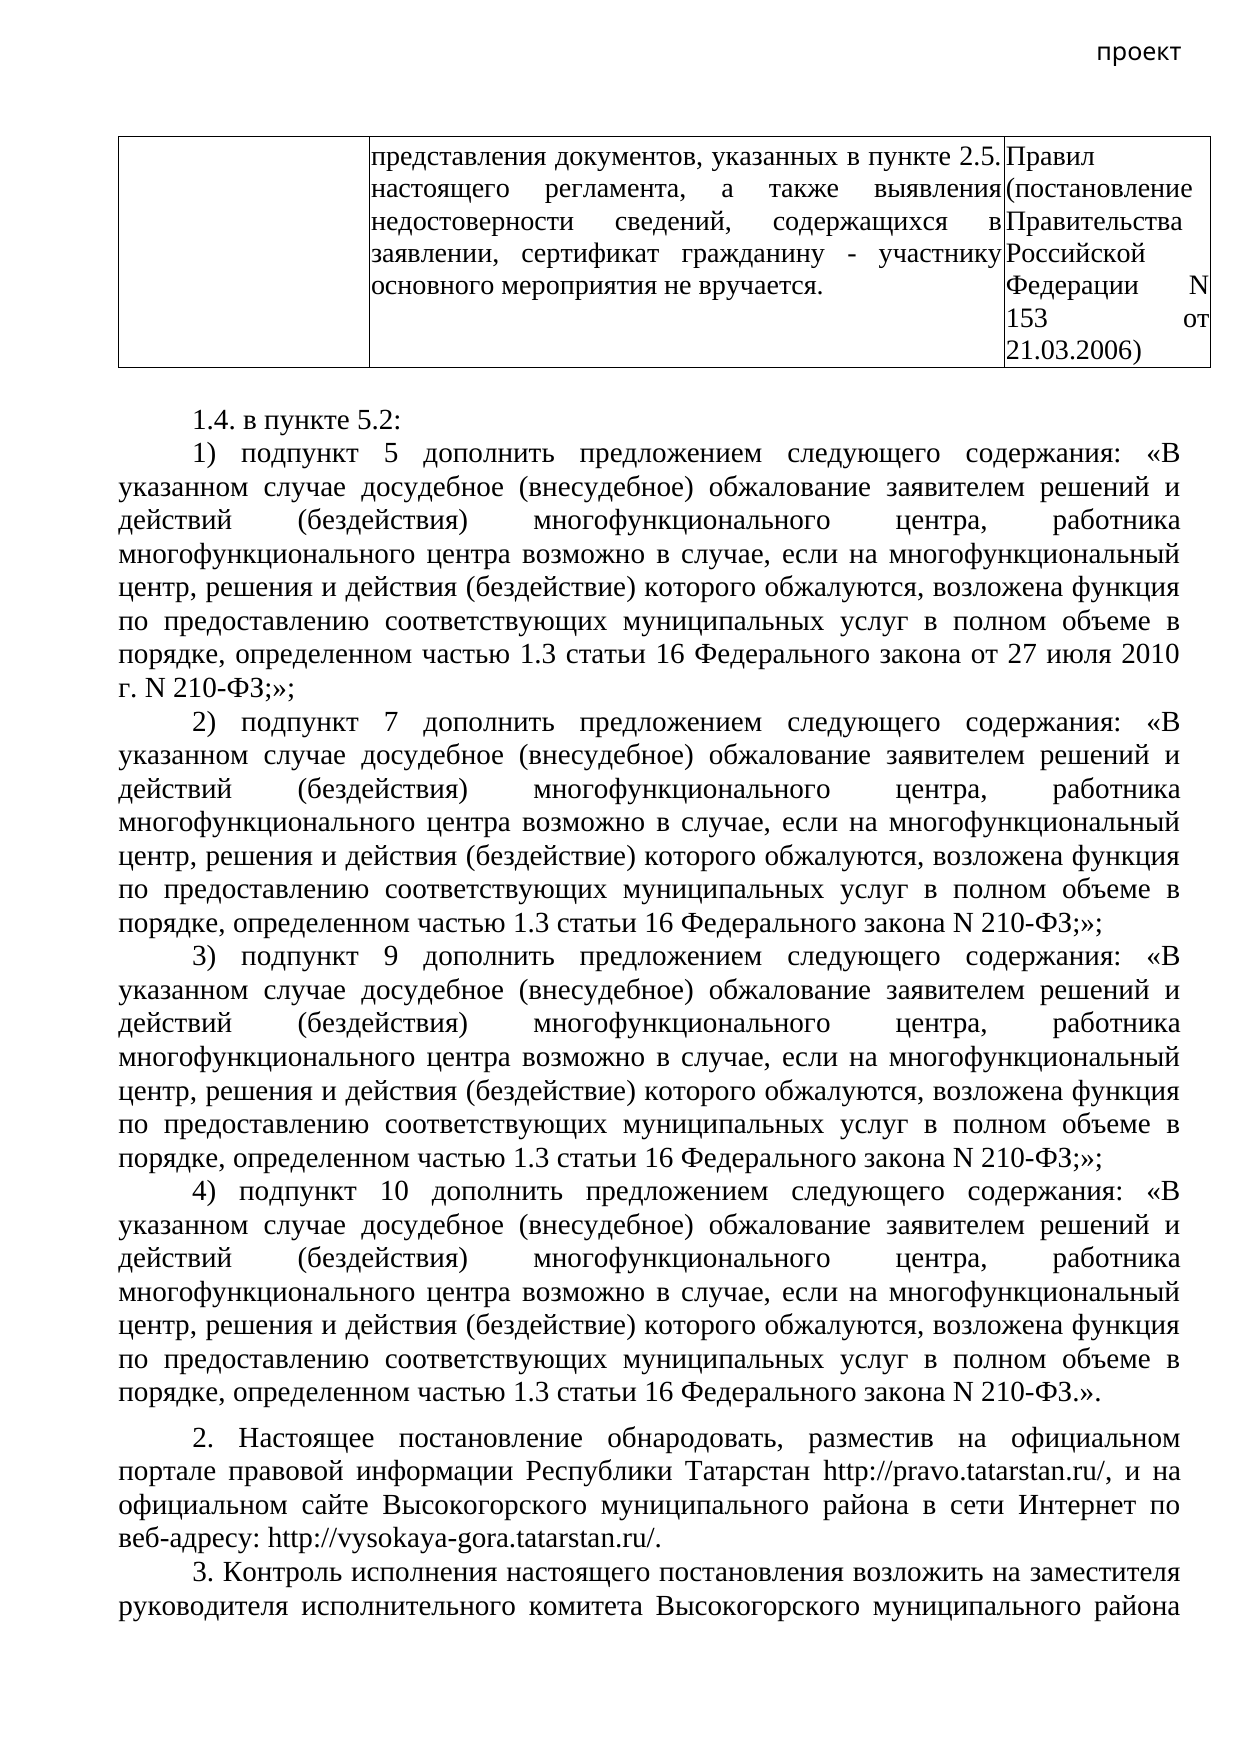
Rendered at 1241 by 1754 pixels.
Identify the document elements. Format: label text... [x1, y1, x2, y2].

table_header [119, 137, 369, 367]
text 1) подпункт 5 дополнить предложением следующего содержания: «В указанном случае досудебное (внесудебное) обжалование заявителем решений и действий (бездействия) многофункционального центра, работника многофункционального центра возможно в случае, если на многофункциональный центр, решения и действия (бездействие) которого обжалуются, возложена функция по предоставлению соответствующих муниципальных услуг в полном объеме в порядке, определенном частью 1.3 статьи 16 Федерального закона от 27 июля 2010 г. N 210-ФЗ;»; [118, 435, 1181, 704]
text 2. Настоящее постановление обнародовать, разместив на официальном портале правовой информации Республики Татарстан http://pravo.tatarstan.ru/, и на официальном сайте Высокогорского муниципального района в сети Интернет по веб-адресу: http://vysokaya-gora.tatarstan.ru/. [118, 1420, 1181, 1554]
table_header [370, 137, 1004, 367]
text 2) подпункт 7 дополнить предложением следующего содержания: «В указанном случае досудебное (внесудебное) обжалование заявителем решений и действий (бездействия) многофункционального центра, работника многофункционального центра возможно в случае, если на многофункциональный центр, решения и действия (бездействие) которого обжалуются, возложена функция по предоставлению соответствующих муниципальных услуг в полном объеме в порядке, определенном частью 1.3 статьи 16 Федерального закона N 210-ФЗ;»; [118, 704, 1181, 938]
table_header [1005, 137, 1210, 367]
text 3) подпункт 9 дополнить предложением следующего содержания: «В указанном случае досудебное (внесудебное) обжалование заявителем решений и действий (бездействия) многофункционального центра, работника многофункционального центра возможно в случае, если на многофункциональный центр, решения и действия (бездействие) которого обжалуются, возложена функция по предоставлению соответствующих муниципальных услуг в полном объеме в порядке, определенном частью 1.3 статьи 16 Федерального закона N 210-ФЗ;»; [118, 938, 1181, 1173]
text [118, 1554, 1181, 1621]
text 1.4. в пункте 5.2: [118, 402, 1181, 435]
text 4) подпункт 10 дополнить предложением следующего содержания: «В указанном случае досудебное (внесудебное) обжалование заявителем решений и действий (бездействия) многофункционального центра, работника многофункционального центра возможно в случае, если на многофункциональный центр, решения и действия (бездействие) которого обжалуются, возложена функция по предоставлению соответствующих муниципальных услуг в полном объеме в порядке, определенном частью 1.3 статьи 16 Федерального закона N 210-ФЗ.». [118, 1173, 1181, 1408]
